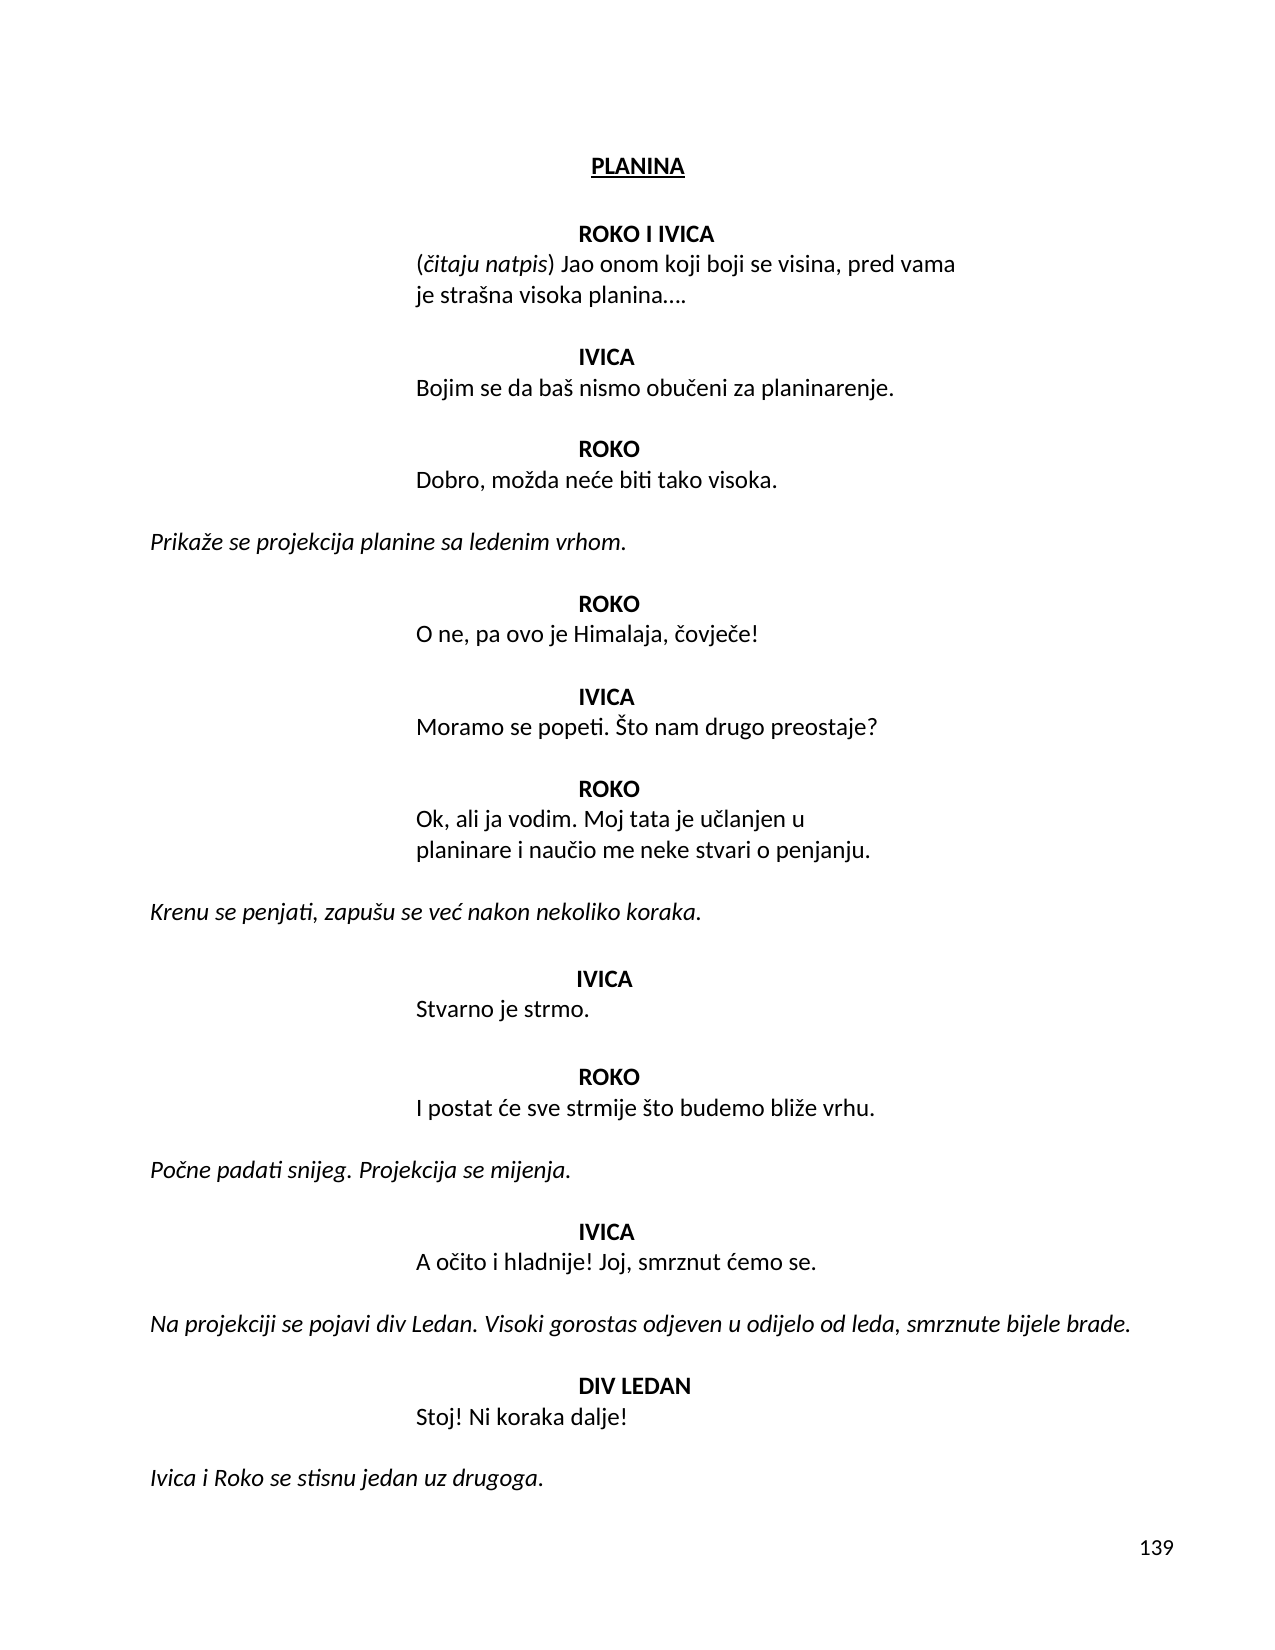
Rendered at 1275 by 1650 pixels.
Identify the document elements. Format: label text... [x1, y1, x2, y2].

text PLANINA [414, 150, 861, 181]
text I postat će sve strmije što budemo bliže vrhu. [416, 1092, 1139, 1123]
text Počne padati snijeg. Projekcija se mijenja. [150, 1154, 1139, 1184]
text O ne, pa ovo je Himalaja, čovječe! [416, 618, 1139, 649]
subtitle ROKO [578, 434, 1139, 464]
subtitle ROKO [578, 773, 1139, 803]
text Ok, ali ja vodim. Moj tata je učlanjen u planinare i naučio me neke stvari o penjanju. [416, 803, 878, 864]
subtitle ROKO I IVICA [578, 218, 1139, 248]
text Bojim se da baš nismo obučeni za planinarenje. [416, 372, 1139, 403]
subtitle IVICA [578, 1216, 1139, 1246]
text Dobro, možda neće biti tako visoka. [416, 464, 1139, 495]
text Moramo se popeti. Što nam drugo preostaje? [416, 711, 1139, 742]
subtitle ROKO [578, 588, 1139, 618]
subtitle IVICA [578, 681, 1139, 711]
subtitle IVICA [408, 963, 801, 993]
subtitle ROKO [578, 1061, 1139, 1092]
text Stvarno je strmo. [416, 993, 1139, 1024]
text Krenu se penjati, zapušu se već nakon nekoliko koraka. [150, 896, 1139, 926]
text Na projekciji se pojavi div Ledan. Visoki gorostas odjeven u odijelo od leda, smrznute bijele brade. [150, 1308, 1139, 1339]
text A očito i hladnije! Joj, smrznut ćemo se. [416, 1246, 1139, 1277]
subtitle DIV LEDAN [578, 1370, 1139, 1400]
text Prikaže se projekcija planine sa ledenim vrhom. [150, 526, 1139, 557]
subtitle IVICA [578, 341, 1139, 372]
text je strašna visoka planina…. [416, 279, 1139, 310]
text (čitaju natpis) Jao onom koji boji se visina, pred vama [416, 249, 1139, 279]
text Stoj! Ni koraka dalje! [416, 1401, 1139, 1431]
text Ivica i Roko se stisnu jedan uz drugoga. [150, 1463, 1139, 1493]
